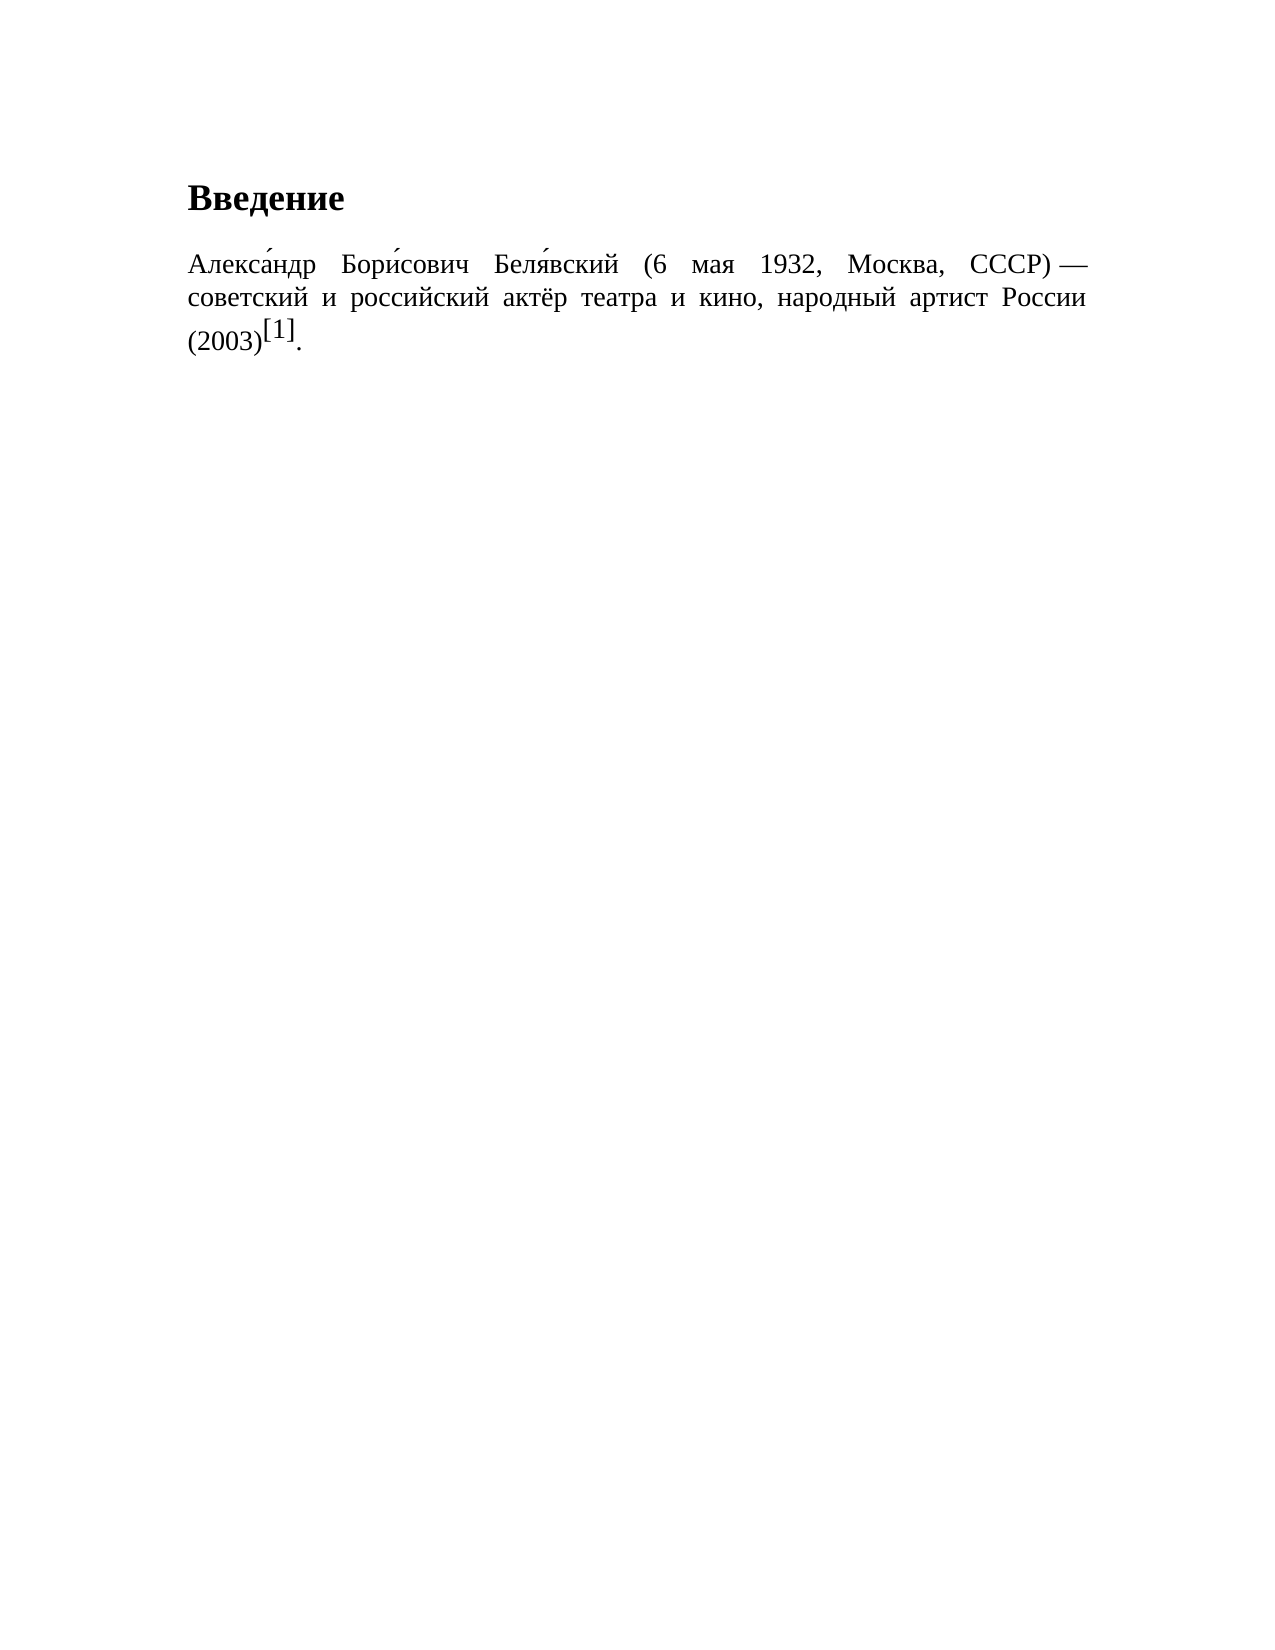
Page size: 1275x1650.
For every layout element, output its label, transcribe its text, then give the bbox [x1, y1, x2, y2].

text Алекса́ндр Бори́сович Беля́вский (6 мая 1932, Москва, СССР) — советский и российский актёр театра и кино, народный артист России (2003)[1]. [187, 248, 1087, 357]
list Введение [187, 175, 1087, 218]
